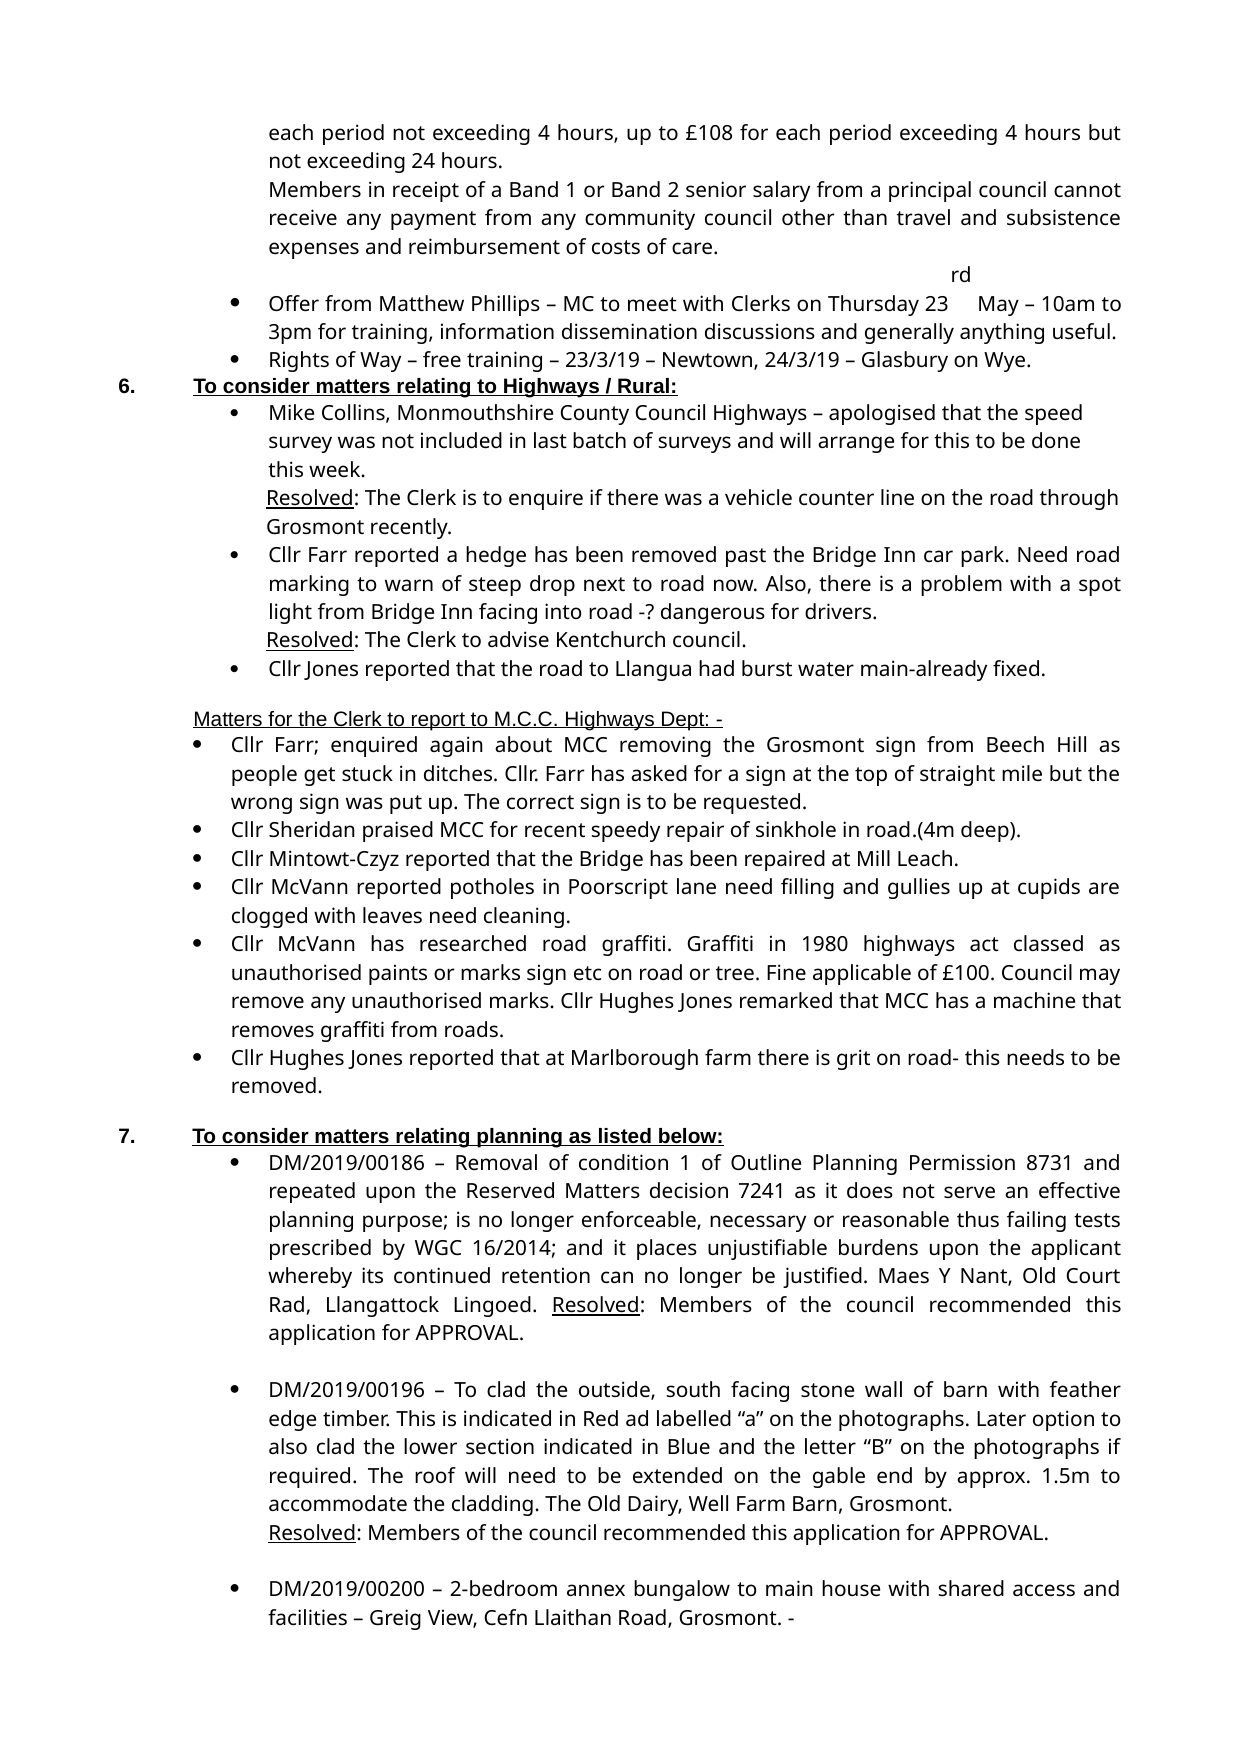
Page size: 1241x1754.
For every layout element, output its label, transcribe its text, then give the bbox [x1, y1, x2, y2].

text Members in receipt of a Band 1 or Band 2 senior salary from a principal council cannot receive any payment from any community council other than travel and subsistence expenses and reimbursement of costs of care. [268, 175, 1122, 260]
list Cllr McVann reported potholes in Poorscript lane need filling and gullies up at cupids are clogged with leaves need cleaning. [193, 872, 1122, 929]
text Matters for the Clerk to report to M.C.C. Highways Dept: - [193, 706, 1122, 730]
list DM/2019/00200 – 2-bedroom annex bungalow to main house with shared access and facilities – Greig View, Cefn Llaithan Road, Grosmont. - [231, 1574, 1122, 1631]
list Cllr Farr reported a hedge has been removed past the Bridge Inn car park. Need road marking to warn of steep drop next to road now. Also, there is a problem with a spot light from Bridge Inn facing into road -? dangerous for drivers. [231, 540, 1122, 626]
list Cllr Jones reported that the road to Llangua had burst water main-already fixed. [231, 654, 1122, 682]
text Resolved: The Clerk is to enquire if there was a vehicle counter line on the road through Grosmont recently. [266, 483, 1122, 540]
list Cllr Sheridan praised MCC for recent speedy repair of sinkhole in road.(4m deep). [193, 816, 1122, 844]
list Mike Collins, Monmouthshire County Council Highways – apologised that the speed survey was not included in last batch of surveys and will arrange for this to be done this week. [231, 398, 1122, 483]
list DM/2019/00186 – Removal of condition 1 of Outline Planning Permission 8731 and repeated upon the Reserved Matters decision 7241 as it does not serve an effective planning purpose; is no longer enforceable, necessary or reasonable thus failing tests prescribed by WGC 16/2014; and it places unjustifiable burdens upon the applicant whereby its continued retention can no longer be justified. Maes Y Nant, Old Court Rad, Llangattock Lingoed. Resolved: Members of the council recommended this application for APPROVAL. [231, 1148, 1122, 1347]
list Cllr Mintowt-Czyz reported that the Bridge has been repaired at Mill Leach. [193, 844, 1122, 872]
list Cllr Hughes Jones reported that at Marlborough farm there is grit on road- this needs to be removed. [193, 1043, 1122, 1100]
list Cllr McVann has researched road graffiti. Graffiti in 1980 highways act classed as unauthorised paints or marks sign etc on road or tree. Fine applicable of £100. Council may remove any unauthorised marks. Cllr Hughes Jones remarked that MCC has a machine that removes graffiti from roads. [193, 929, 1122, 1043]
text 7. To consider matters relating planning as listed below: [118, 1124, 1122, 1148]
text 6. To consider matters relating to Highways / Rural: [118, 374, 1122, 398]
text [268, 118, 1122, 175]
list DM/2019/00196 – To clad the outside, south facing stone wall of barn with feather edge timber. This is indicated in Red ad labelled “a” on the photographs. Later option to also clad the lower section indicated in Blue and the letter “B” on the photographs if required. The roof will need to be extended on the gable end by approx. 1.5m to accommodate the cladding. The Old Dairy, Well Farm Barn, Grosmont. [231, 1375, 1122, 1518]
list Rights of Way – free training – 23/3/19 – Newtown, 24/3/19 – Glasbury on Wye. [231, 346, 1122, 374]
list Cllr Farr; enquired again about MCC removing the Grosmont sign from Beech Hill as people get stuck in ditches. Cllr. Farr has asked for a sign at the top of straight mile but the wrong sign was put up. The correct sign is to be requested. [193, 730, 1122, 816]
list Offer from Matthew Phillips – MC to meet with Clerks on Thursday 23rd May – 10am to 3pm for training, information dissemination discussions and generally anything useful. [231, 260, 1122, 346]
text Resolved: Members of the council recommended this application for APPROVAL. [268, 1518, 1122, 1546]
text Resolved: The Clerk to advise Kentchurch council. [192, 626, 1122, 654]
